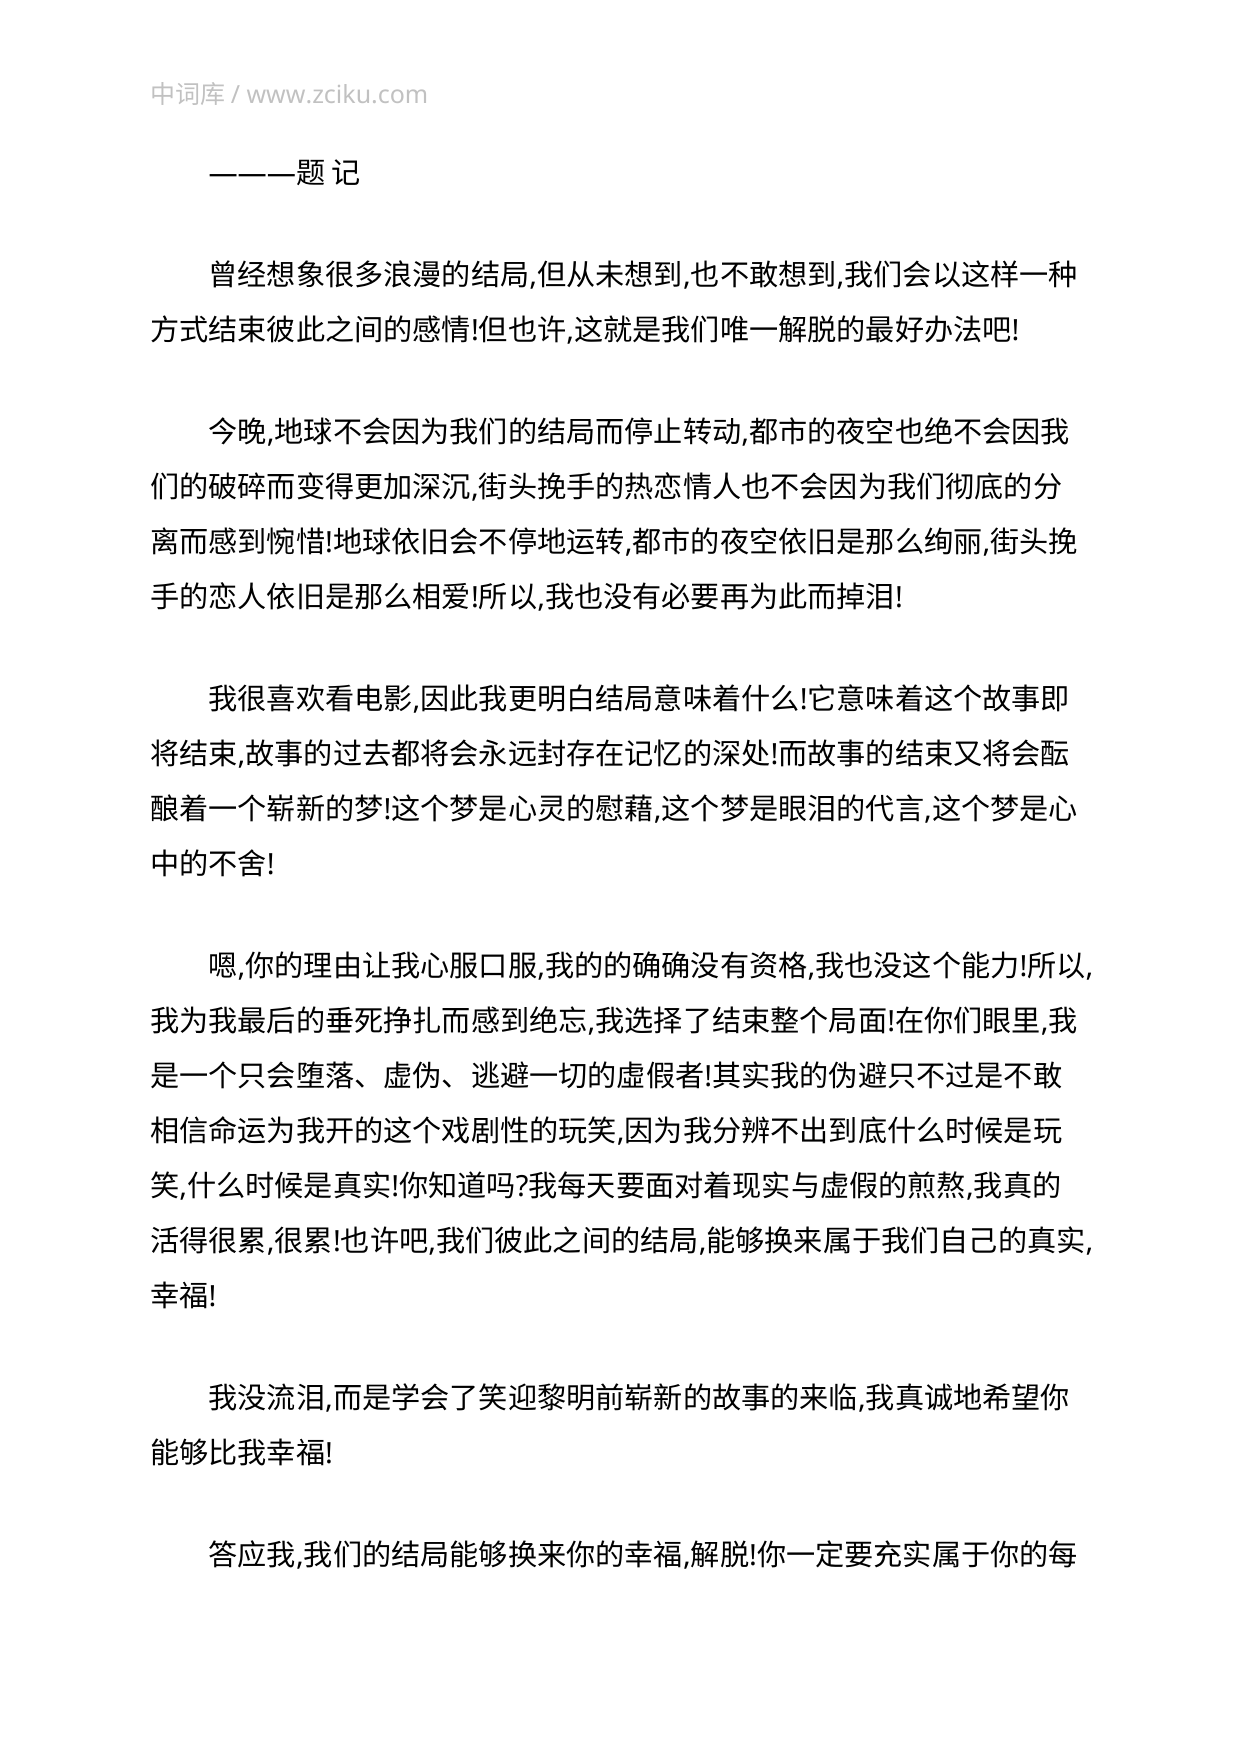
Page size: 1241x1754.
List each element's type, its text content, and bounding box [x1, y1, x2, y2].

text ———题 记 [150, 150, 1090, 192]
text 我没流泪,而是学会了笑迎黎明前崭新的故事的来临,我真诚地希望你能够比我幸福! [150, 1375, 1090, 1472]
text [150, 1532, 1090, 1574]
text 嗯,你的理由让我心服口服,我的的确确没有资格,我也没这个能力!所以,我为我最后的垂死挣扎而感到绝忘,我选择了结束整个局面!在你们眼里,我是一个只会堕落、虚伪、逃避一切的虛假者!其实我的伪避只不过是不敢相信命运为我开的这个戏剧性的玩笑,因为我分辨不出到底什么时候是玩笑,什么时候是真实!你知道吗?我每天要面对着现实与虚假的煎熬,我真的活得很累,很累!也许吧,我们彼此之间的结局,能够换来属于我们自己的真实,幸福! [150, 943, 1090, 1315]
text 今晚,地球不会因为我们的结局而停止转动,都市的夜空也绝不会因我们的破碎而变得更加深沉,街头挽手的热恋情人也不会因为我们彻底的分离而感到惋惜!地球依旧会不停地运转,都市的夜空依旧是那么绚丽,街头挽手的恋人依旧是那么相爱!所以,我也没有必要再为此而掉泪! [150, 409, 1090, 616]
text 我很喜欢看电影,因此我更明白结局意味着什么!它意味着这个故事即将结束,故事的过去都将会永远封存在记忆的深处!而故事的结束又将会酝酿着一个崭新的梦!这个梦是心灵的慰藉,这个梦是眼泪的代言,这个梦是心中的不舍! [150, 676, 1090, 883]
text 曾经想象很多浪漫的结局,但从未想到,也不敢想到,我们会以这样一种方式结束彼此之间的感情!但也许,这就是我们唯一解脱的最好办法吧! [150, 252, 1090, 349]
